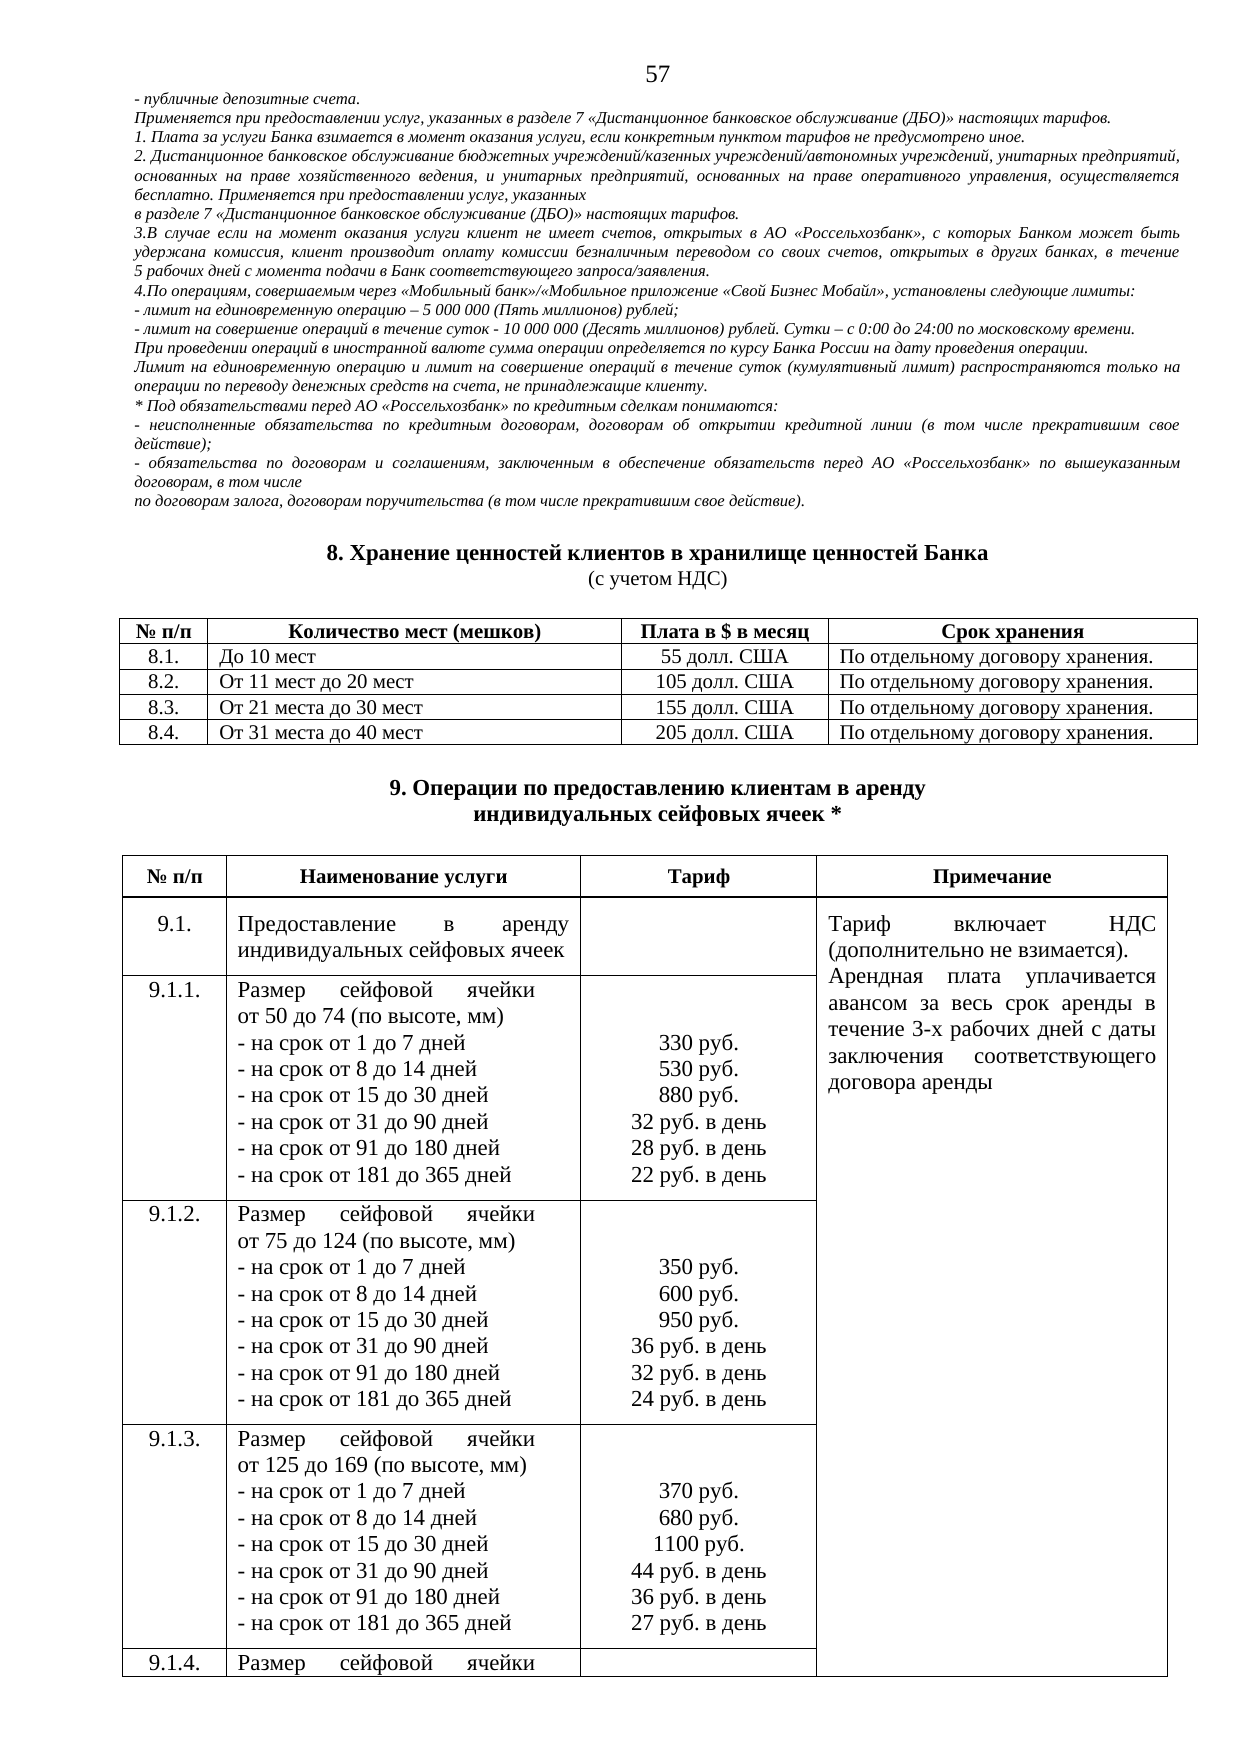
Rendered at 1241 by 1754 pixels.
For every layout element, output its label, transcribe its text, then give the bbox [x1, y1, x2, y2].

text (с учетом НДС) [134, 565, 1181, 589]
table_cell 8.3. [120, 695, 207, 719]
text в разделе 7 «Дистанционное банковское обслуживание (ДБО)» настоящих тарифов. [134, 204, 1181, 223]
table_header Тариф [581, 856, 816, 896]
table_header Наименование услуги [227, 856, 580, 896]
table_cell Тариф включает НДС (дополнительно не взимается). Арендная плата уплачивается авансом за весь срок аренды в течение 3-х рабочих дней с даты заключения соответствующего договора аренды [817, 898, 1167, 1676]
table_cell От 21 места до 30 мест [208, 695, 621, 719]
table_cell По отдельному договору хранения. [829, 670, 1197, 693]
table_header № п/п [123, 856, 226, 896]
text индивидуальных сейфовых ячеек * [134, 800, 1181, 826]
table_cell Размер сейфовой ячейки от 50 до 74 (по высоте, мм) - на срок от 1 до 7 дней - на срок от 8 до 14 дней - на срок от 15 до 30 дней - на срок от 31 до 90 дней - на срок от 91 до 180 дней - на срок от 181 до 365 дней [227, 976, 580, 1199]
table_cell От 11 мест до 20 мест [208, 670, 621, 693]
table_cell От 31 места до 40 мест [208, 720, 621, 744]
text - лимит на совершение операций в течение суток - 10 000 000 (Десять миллионов) рублей. Сутки – с 0:00 до 24:00 по московскому времени. [134, 319, 1181, 338]
text 9. Операции по предоставлению клиентам в аренду [134, 773, 1181, 800]
table_cell 9.1. [123, 898, 226, 975]
text - неисполненные обязательства по кредитным договорам, договорам об открытии кредитной линии (в том числе прекратившим свое действие); [134, 414, 1181, 453]
table_header Примечание [817, 856, 1167, 896]
text 1. Плата за услуги Банка взимается в момент оказания услуги, если конкретным пунктом тарифов не предусмотрено иное. [134, 127, 1181, 146]
text - публичные депозитные счета. [134, 89, 1181, 108]
table_cell 330 руб. 530 руб. 880 руб. 32 руб. в день 28 руб. в день 22 руб. в день [581, 976, 816, 1199]
table_cell 370 руб. 680 руб. 1100 руб. 44 руб. в день 36 руб. в день 27 руб. в день [581, 1425, 816, 1648]
table_header Плата в $ в месяц [622, 619, 828, 643]
text Лимит на единовременную операцию и лимит на совершение операций в течение суток (кумулятивный лимит) распространяются только на операции по переводу денежных средств на счета, не принадлежащие клиенту. [134, 357, 1181, 395]
table_cell По отдельному договору хранения. [829, 695, 1197, 719]
table_cell 350 руб. 600 руб. 950 руб. 36 руб. в день 32 руб. в день 24 руб. в день [581, 1201, 816, 1424]
table_cell 55 долл. США [622, 644, 828, 668]
table_cell По отдельному договору хранения. [829, 720, 1197, 744]
table_cell Предоставление в аренду индивидуальных сейфовых ячеек [227, 898, 580, 975]
text При проведении операций в иностранной валюте сумма операции определяется по курсу Банка России на дату проведения операции. [134, 338, 1181, 357]
table_cell 105 долл. США [622, 670, 828, 693]
text - обязательства по договорам и соглашениям, заключенным в обеспечение обязательств перед АО «Россельхозбанк» по вышеуказанным договорам, в том числе [134, 453, 1181, 491]
table_cell Размер сейфовой ячейки от 75 до 124 (по высоте, мм) - на срок от 1 до 7 дней - на срок от 8 до 14 дней - на срок от 15 до 30 дней - на срок от 31 до 90 дней - на срок от 91 до 180 дней - на срок от 181 до 365 дней [227, 1201, 580, 1424]
table_cell 9.1.4. [123, 1649, 226, 1676]
table_cell 205 долл. США [622, 720, 828, 744]
table_header № п/п [120, 619, 207, 643]
text * Под обязательствами перед АО «Россельхозбанк» по кредитным сделкам понимаются: [134, 395, 1181, 414]
table_cell До 10 мест [208, 644, 621, 668]
table_cell 9.1.2. [123, 1201, 226, 1424]
table_cell 8.2. [120, 670, 207, 693]
table_cell 155 долл. США [622, 695, 828, 719]
text 3.В случае если на момент оказания услуги клиент не имеет счетов, открытых в АО «Россельхозбанк», с которых Банком может быть удержана комиссия, клиент производит оплату комиссии безналичным переводом со своих счетов, открытых в других банках, в течение 5 рабочих дней с момента подачи в Банк соответствующего запроса/заявления. [134, 223, 1181, 280]
table_cell 8.1. [120, 644, 207, 668]
text 4.По операциям, совершаемым через «Мобильный банк»/«Мобильное приложение «Свой Бизнес Мобайл», установлены следующие лимиты: [134, 280, 1181, 299]
text 8. Хранение ценностей клиентов в хранилище ценностей Банка [134, 539, 1181, 565]
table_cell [581, 1649, 816, 1676]
text по договорам залога, договорам поручительства (в том числе прекратившим свое действие). [134, 491, 1181, 510]
table_cell 9.1.1. [123, 976, 226, 1199]
text - лимит на единовременную операцию – 5 000 000 (Пять миллионов) рублей; [134, 299, 1181, 319]
table_cell [581, 898, 816, 975]
table_header Срок хранения [829, 619, 1197, 643]
table_cell Размер сейфовой ячейки от 125 до 169 (по высоте, мм) - на срок от 1 до 7 дней - на срок от 8 до 14 дней - на срок от 15 до 30 дней - на срок от 31 до 90 дней - на срок от 91 до 180 дней - на срок от 181 до 365 дней [227, 1425, 580, 1648]
table_cell По отдельному договору хранения. [829, 644, 1197, 668]
table_cell 8.4. [120, 720, 207, 744]
table_cell 9.1.3. [123, 1425, 226, 1648]
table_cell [227, 1649, 580, 1676]
table_header Количество мест (мешков) [208, 619, 621, 643]
text Применяется при предоставлении услуг, указанных в разделе 7 «Дистанционное банковское обслуживание (ДБО)» настоящих тарифов. [134, 108, 1181, 127]
text 2. Дистанционное банковское обслуживание бюджетных учреждений/казенных учреждений/автономных учреждений, унитарных предприятий, основанных на праве хозяйственного ведения, и унитарных предприятий, основанных на праве оперативного управления, осуществляется бесплатно. Применяется при предоставлении услуг, указанных [134, 146, 1181, 204]
